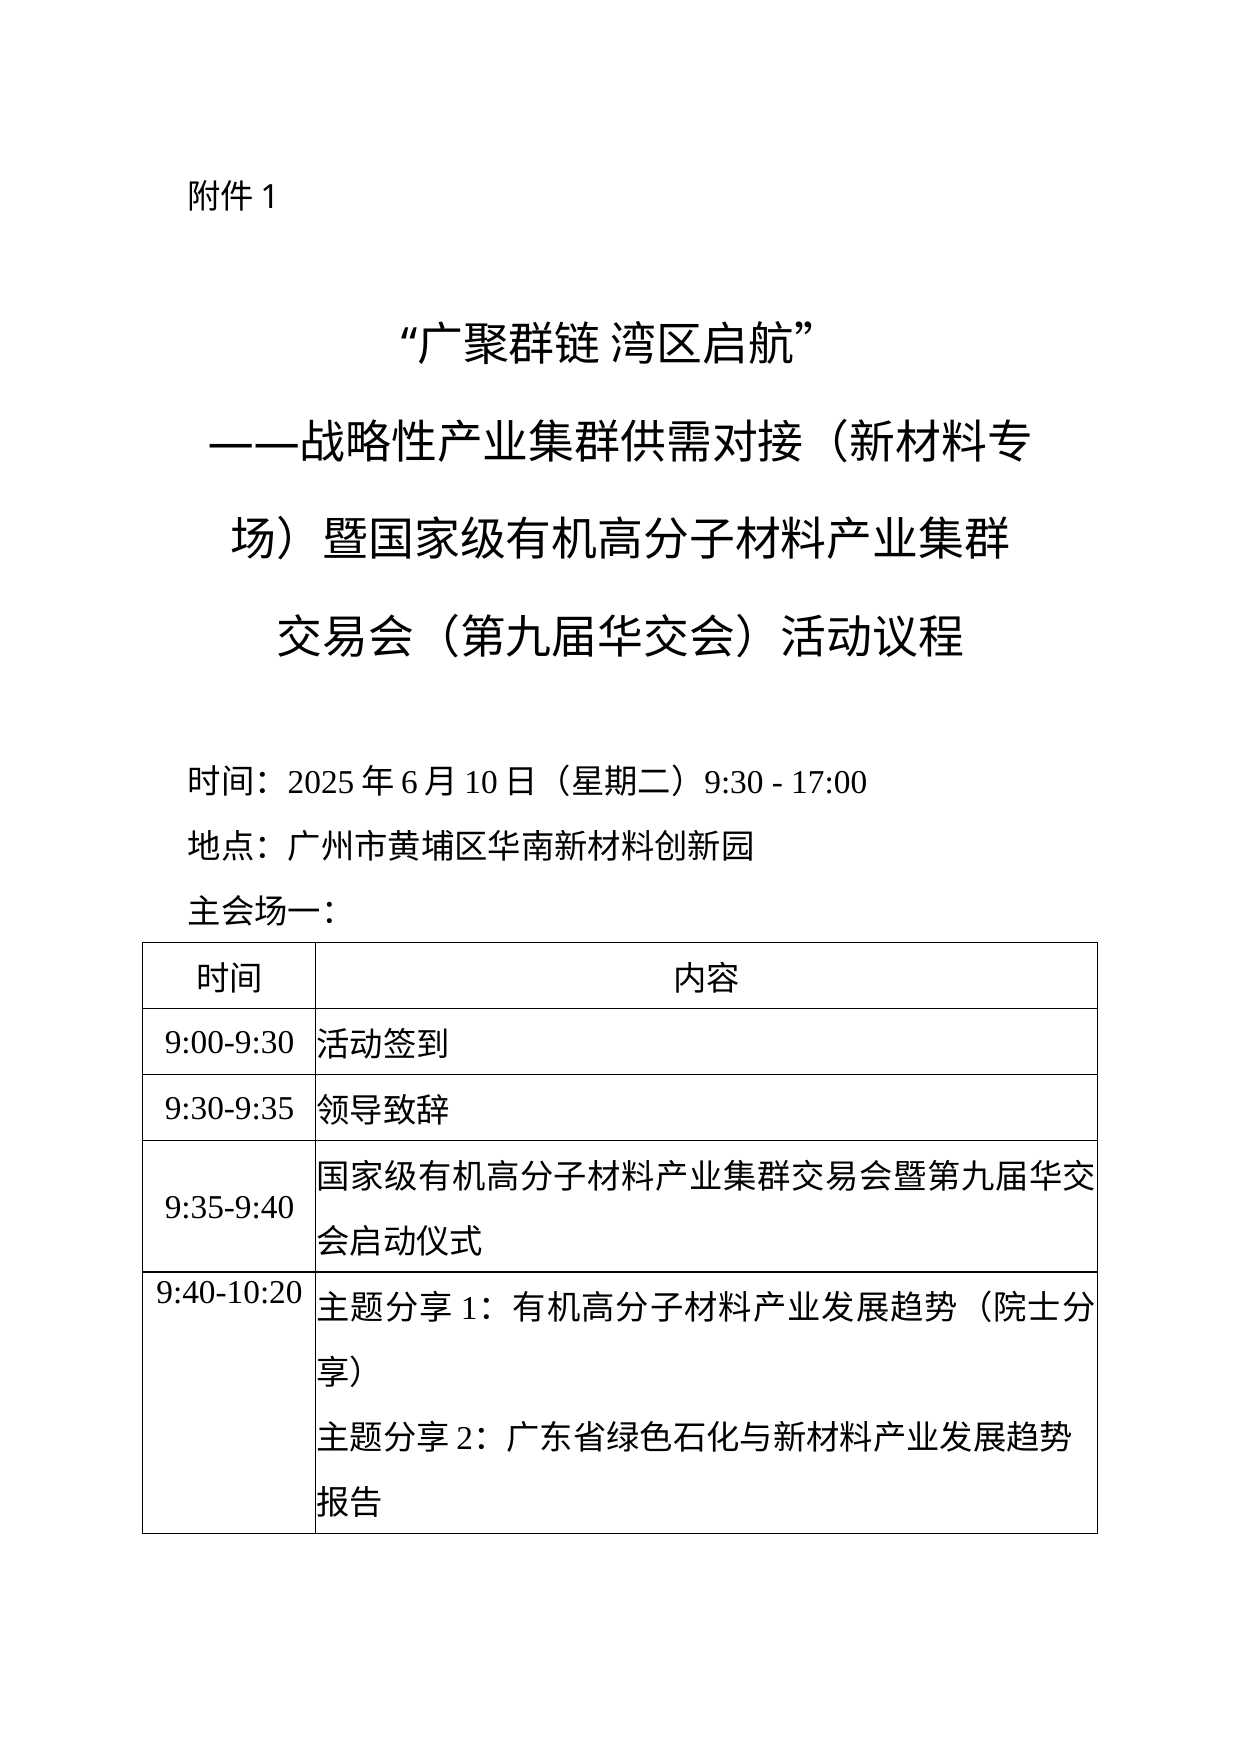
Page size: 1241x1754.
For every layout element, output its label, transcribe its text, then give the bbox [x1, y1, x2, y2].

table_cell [316, 1273, 1097, 1532]
text 交易会（第九届华交会）活动议程 [187, 584, 1053, 682]
text 主会场一： [187, 877, 1053, 942]
table_cell 9:00-9:30 [143, 1009, 315, 1074]
text 地点：广州市黄埔区华南新材料创新园 [187, 812, 1053, 877]
text 时间：2025年6月10日（星期二）9:30 - 17:00 [187, 747, 1053, 812]
table_header 内容 [316, 943, 1097, 1008]
table_cell 9:35-9:40 [143, 1141, 315, 1271]
text “广聚群链 湾区启航” [187, 292, 1053, 389]
text ——战略性产业集群供需对接（新材料专场）暨国家级有机高分子材料产业集群 [187, 389, 1053, 584]
table_cell 领导致辞 [316, 1075, 1097, 1140]
text 附件1 [187, 162, 1053, 227]
table_cell 9:40-10:20 [143, 1273, 315, 1532]
table_cell 9:30-9:35 [143, 1075, 315, 1140]
table_cell 活动签到 [316, 1009, 1097, 1074]
table_cell 国家级有机高分子材料产业集群交易会暨第九届华交会启动仪式 [316, 1141, 1097, 1271]
table_header 时间 [143, 943, 315, 1008]
